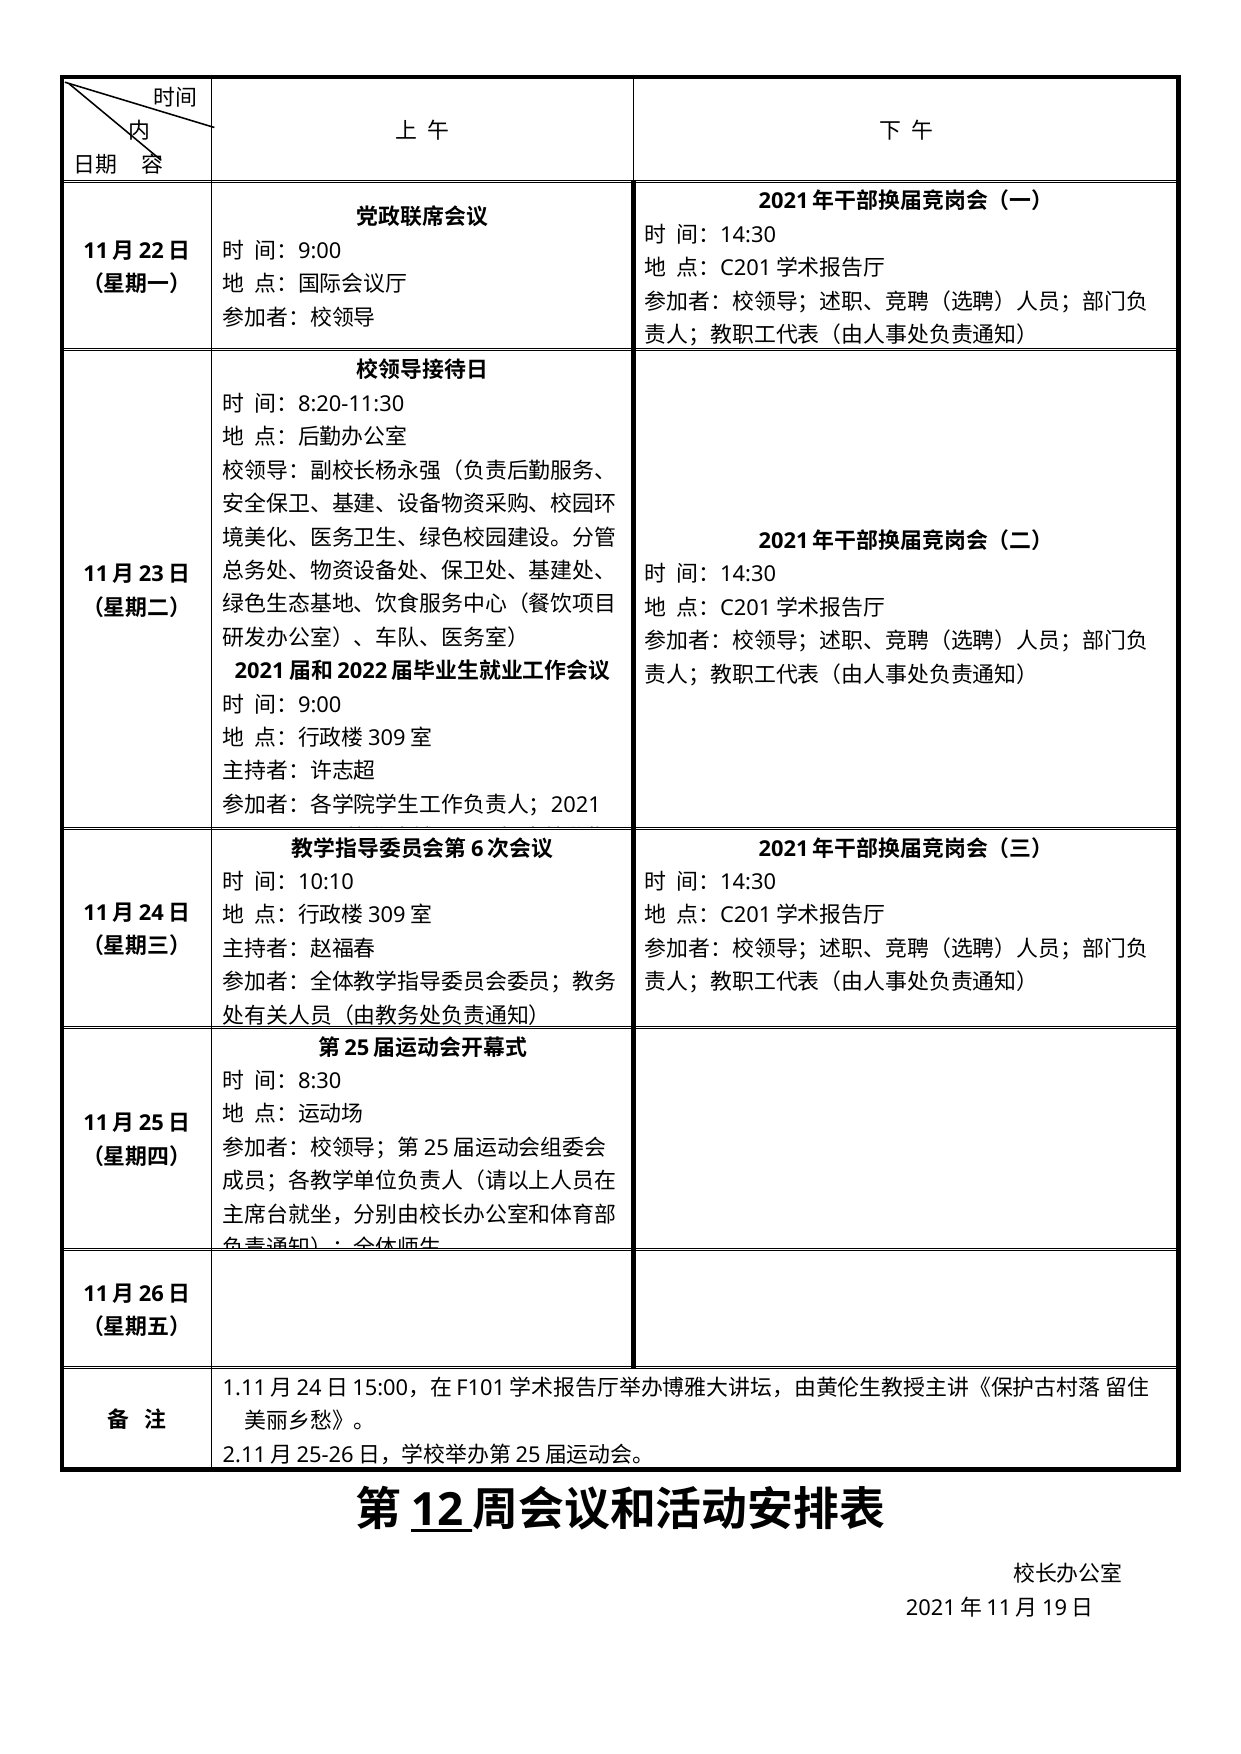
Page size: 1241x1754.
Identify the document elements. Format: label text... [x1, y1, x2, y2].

table_cell 11月22日 （星期一） [64, 183, 211, 348]
table_cell 11月26日 （星期五） [64, 1251, 211, 1366]
table_cell 教学指导委员会第6次会议 时 间：10:10 地 点：行政楼309室 主持者：赵福春 参加者：全体教学指导委员会委员；教务处有关人员（由教务处负责通知） [212, 830, 631, 1026]
table_cell 1.11月24日15:00，在F101学术报告厅举办博雅大讲坛，由黄伦生教授主讲《保护古村落 留住美丽乡愁》。 2.11月25-26日，学校举办第25届运动会。 [212, 1369, 1176, 1467]
table_cell [212, 1251, 631, 1366]
table_cell 11月24日 （星期三） [64, 830, 211, 1026]
table_cell 第25届运动会开幕式 时 间：8:30 地 点：运动场 参加者：校领导；第25届运动会组委会成员；各教学单位负责人（请以上人员在主席台就坐，分别由校长办公室和体育部负责通知）；全体师生 [212, 1029, 631, 1247]
text 第12周会议和活动安排表 [118, 1472, 1122, 1538]
table_header 时间 内 日期 容 [64, 79, 211, 125]
table_cell 2021年干部换届竞岗会（二） 时 间：14:30 地 点：C201学术报告厅 参加者：校领导；述职、竞聘（选聘）人员；部门负责人；教职工代表（由人事处负责通知） [636, 351, 1176, 827]
table_cell [636, 1251, 1176, 1366]
text 2021年11月19日 [118, 1589, 1122, 1622]
table_cell 备 注 [64, 1369, 211, 1467]
table_header 下 午 [634, 79, 1176, 179]
table_cell [636, 1029, 1176, 1247]
table_cell 11月23日 （星期二） [64, 351, 211, 827]
table_cell 校领导接待日 时 间：8:20-11:30 地 点：后勤办公室 校领导：副校长杨永强（负责后勤服务、安全保卫、基建、设备物资采购、校园环境美化、医务卫生、绿色校园建设。分管总务处、物资设备处、保卫处、基建处、绿色生态基地、饮食服务中心（餐饮项目研发办公室）、车队、医务室） 2021届和2022届毕业生就业工作会议 时 间：9:00 地 点：行政楼309室 主持者：许志超 参加者：各学院学生工作负责人；2021届和2022届毕业班辅导员；招生就业指导处有关人员（由招生就业指导处负责通知） [212, 351, 631, 827]
table_header 时间 内 日期 容 [64, 84, 211, 179]
table_cell 2021年干部换届竞岗会（一） 时 间：14:30 地 点：C201学术报告厅 参加者：校领导；述职、竞聘（选聘）人员；部门负责人；教职工代表（由人事处负责通知） [636, 183, 1176, 348]
table_cell 2021年干部换届竞岗会（三） 时 间：14:30 地 点：C201学术报告厅 参加者：校领导；述职、竞聘（选聘）人员；部门负责人；教职工代表（由人事处负责通知） [636, 830, 1176, 1026]
table_cell 11月25日 （星期四） [64, 1029, 211, 1247]
table_cell 党政联席会议 时 间：9:00 地 点：国际会议厅 参加者：校领导 [212, 183, 631, 348]
text 校长办公室 [118, 1555, 1122, 1589]
table_header 上 午 [212, 79, 633, 179]
